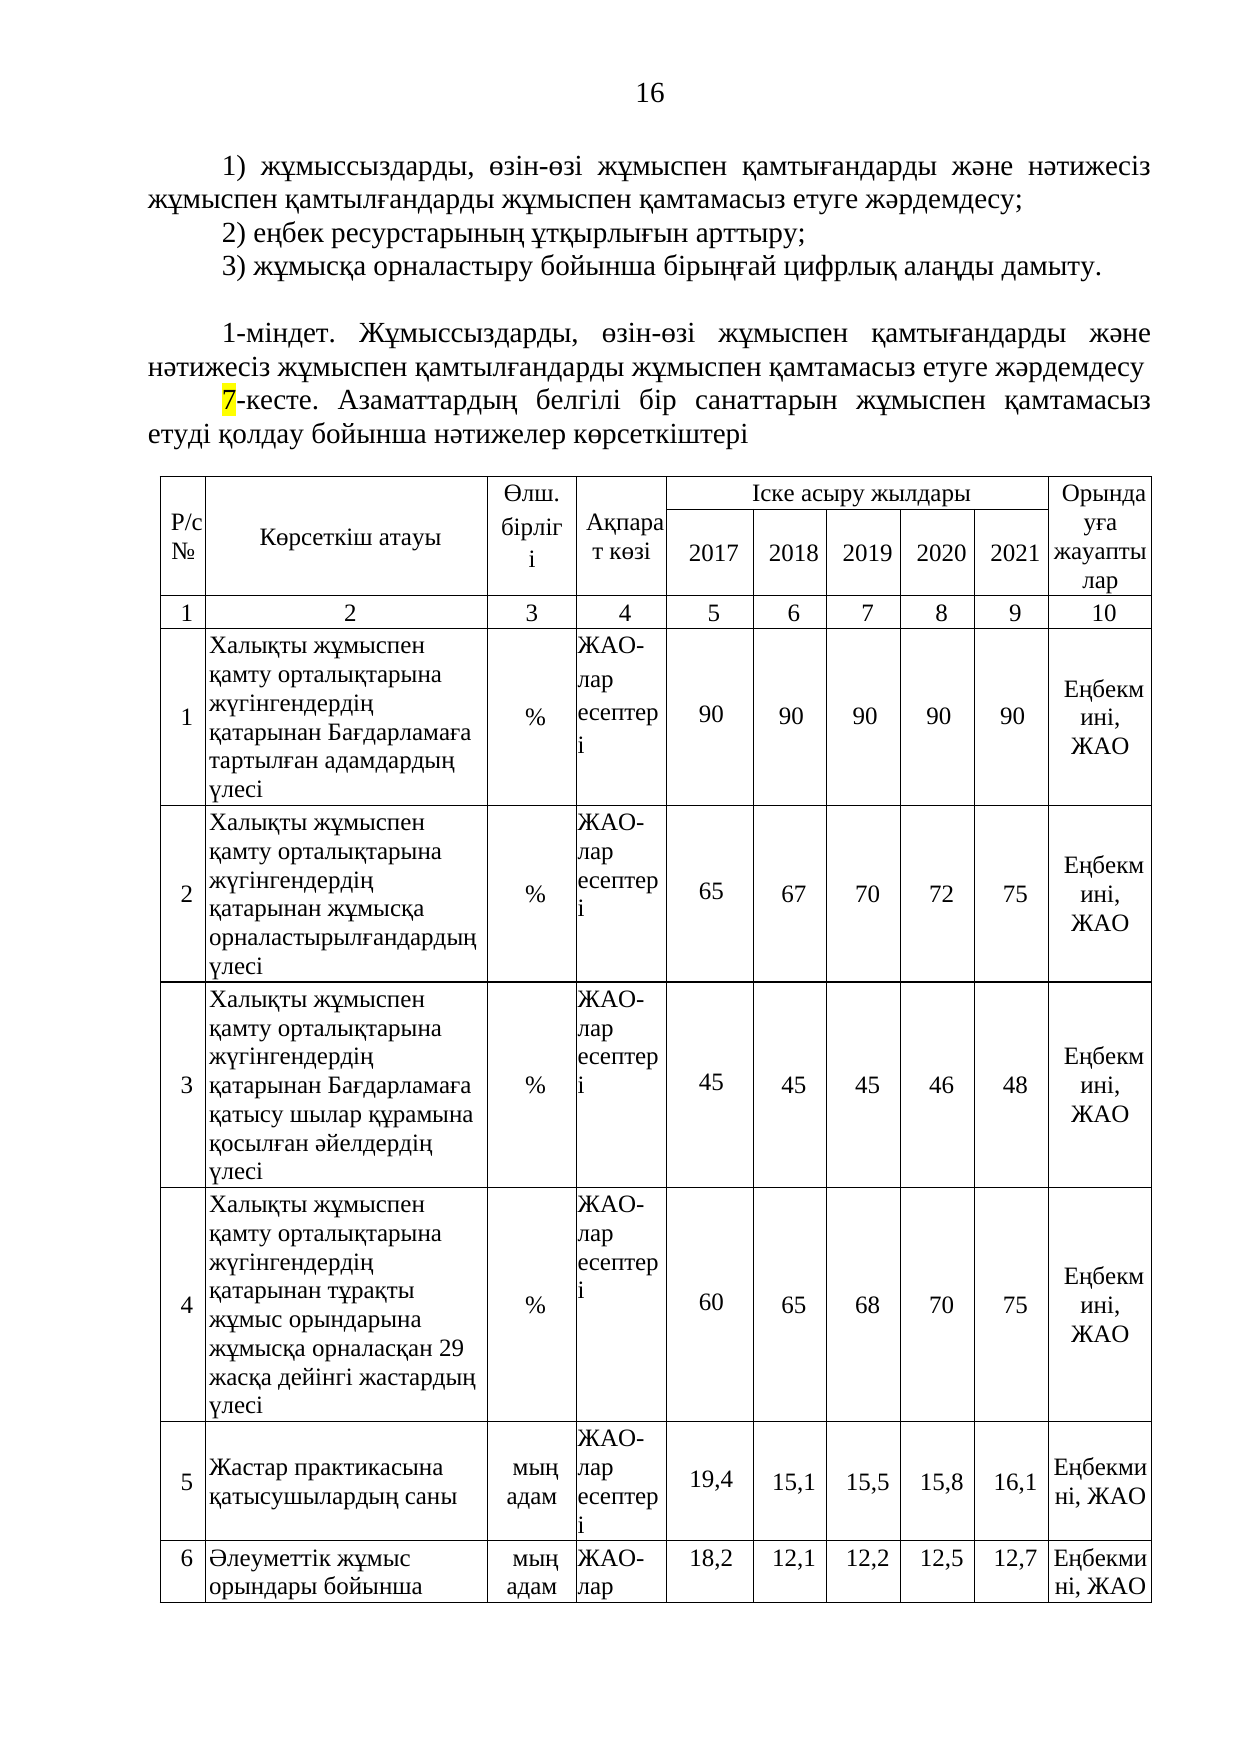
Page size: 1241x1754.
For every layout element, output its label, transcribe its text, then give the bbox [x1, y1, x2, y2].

table_cell 8 [901, 596, 974, 628]
table_cell 90 [975, 629, 1048, 805]
table_cell 45 [754, 983, 826, 1187]
table_cell 72 [901, 806, 974, 981]
table_cell 16,1 [975, 1422, 1048, 1540]
table_cell % [488, 629, 576, 805]
table_cell ЖАО-лар есептері [577, 806, 666, 981]
table_cell % [488, 806, 576, 981]
text 1) жұмыссыздарды, өзін-өзі жұмыспен қамтығандарды және нәтижесіз жұмыспен қамтылғандарды жұмыспен қамтамасыз етуге жәрдемдесу; [148, 148, 1152, 215]
table_cell 9 [975, 596, 1048, 628]
table_cell 15,1 [754, 1422, 826, 1540]
table_cell Халықты жұмыспен қамту орталықтарына жүгінгендердің қатарынан тұрақты жұмыс орындарына жұмысқа орналасқан 29 жасқа дейінгі жастардың үлесі [206, 1188, 487, 1421]
table_cell 7 [827, 596, 900, 628]
table_cell 15,8 [901, 1422, 974, 1540]
table_cell 12,2 [827, 1541, 900, 1602]
table_cell 2 [161, 806, 205, 981]
table_cell 1 [161, 629, 205, 805]
table_cell 75 [975, 1188, 1048, 1421]
table_header Орындауға жауаптылар [1049, 477, 1151, 595]
table_cell % [488, 983, 576, 1187]
table_cell 6 [161, 1541, 205, 1602]
text 3) жұмысқа орналастыру бойынша бірыңғай цифрлық алаңды дамыту. [148, 248, 1152, 282]
table_cell 90 [667, 629, 753, 805]
table_cell 12,1 [754, 1541, 826, 1602]
table_cell ЖАО-лар есептері [577, 1541, 666, 1602]
table_cell Еңбекмині, ЖАО [1049, 806, 1151, 981]
table_cell Еңбекмині, ЖАО [1049, 1422, 1151, 1540]
table_cell 48 [975, 983, 1048, 1187]
table_header Ақпарат көзі [577, 477, 666, 595]
table_cell 10 [1049, 596, 1151, 628]
table_cell 2017 [667, 510, 753, 595]
table_header Іске асыру жылдары [667, 477, 1048, 509]
table_cell мың адам [488, 1541, 576, 1602]
table_cell 2018 [754, 510, 826, 595]
table_header Көрсеткіш атауы [206, 477, 487, 595]
table_cell мың адам [488, 1422, 576, 1540]
table_cell 3 [488, 596, 576, 628]
table_cell 19,4 [667, 1422, 753, 1540]
table_cell 12,7 [975, 1541, 1048, 1602]
table_cell Еңбекмині, ЖАО [1049, 1541, 1151, 1602]
table_cell 45 [667, 983, 753, 1187]
table_cell ЖАО-лар есептері [577, 1188, 666, 1421]
table_header Өлш. бірлігі [488, 477, 576, 595]
table_cell 90 [901, 629, 974, 805]
table_cell 5 [667, 596, 753, 628]
table_cell ЖАО-лар есептері [577, 1422, 666, 1540]
table_cell 70 [901, 1188, 974, 1421]
table_cell 12,5 [901, 1541, 974, 1602]
text 2) еңбек ресурстарының ұтқырлығын арттыру; [148, 215, 1152, 248]
table_cell 1 [161, 596, 205, 628]
table_cell 4 [161, 1188, 205, 1421]
table_cell 75 [975, 806, 1048, 981]
table_cell 90 [754, 629, 826, 805]
table_cell 5 [161, 1422, 205, 1540]
table_cell 60 [667, 1188, 753, 1421]
table_cell 68 [827, 1188, 900, 1421]
table_cell ЖАО-лар есептері [577, 983, 666, 1187]
table_cell 6 [754, 596, 826, 628]
table_cell 15,5 [827, 1422, 900, 1540]
table_cell 2021 [975, 510, 1048, 595]
table_cell 65 [754, 1188, 826, 1421]
table_cell Халықты жұмыспен қамту орталықтарына жүгінгендердің қатарынан Бағдарламаға тартылған адамдардың үлесі [206, 629, 487, 805]
table_cell 3 [161, 983, 205, 1187]
table_cell 2 [206, 596, 487, 628]
table_cell 4 [577, 596, 666, 628]
table_cell Халықты жұмыспен қамту орталықтарына жүгінгендердің қатарынан Бағдарламаға қатысу шылар құрамына қосылған әйелдердің үлесі [206, 983, 487, 1187]
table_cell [206, 1541, 487, 1602]
table_cell 45 [827, 983, 900, 1187]
table_cell 67 [754, 806, 826, 981]
table_cell Халықты жұмыспен қамту орталықтарына жүгінгендердің қатарынан жұмысқа орналастырылғандардың үлесі [206, 806, 487, 981]
text 1-міндет. Жұмыссыздарды, өзін-өзі жұмыспен қамтығандарды және нәтижесіз жұмыспен қамтылғандарды жұмыспен қамтамасыз етуге жәрдемдесу [148, 315, 1152, 382]
table_cell Еңбекмині, ЖАО [1049, 1188, 1151, 1421]
table_cell 46 [901, 983, 974, 1187]
table_cell 65 [667, 806, 753, 981]
table_cell 2019 [827, 510, 900, 595]
table_cell Еңбекмині, ЖАО [1049, 629, 1151, 805]
table_cell % [488, 1188, 576, 1421]
table_cell 70 [827, 806, 900, 981]
table_cell 18,2 [667, 1541, 753, 1602]
table_cell Еңбекмині, ЖАО [1049, 983, 1151, 1187]
table_cell ЖАО-лар есептері [577, 629, 666, 805]
table_cell 90 [827, 629, 900, 805]
text 7-кесте. Азаматтардың белгілі бір санаттарын жұмыспен қамтамасыз етуді қолдау бойынша нәтижелер көрсеткіштері [148, 382, 1152, 449]
table_cell 2020 [901, 510, 974, 595]
table_header Р/с № [161, 477, 205, 595]
table_cell Жастар практикасына қатысушылардың саны [206, 1422, 487, 1540]
